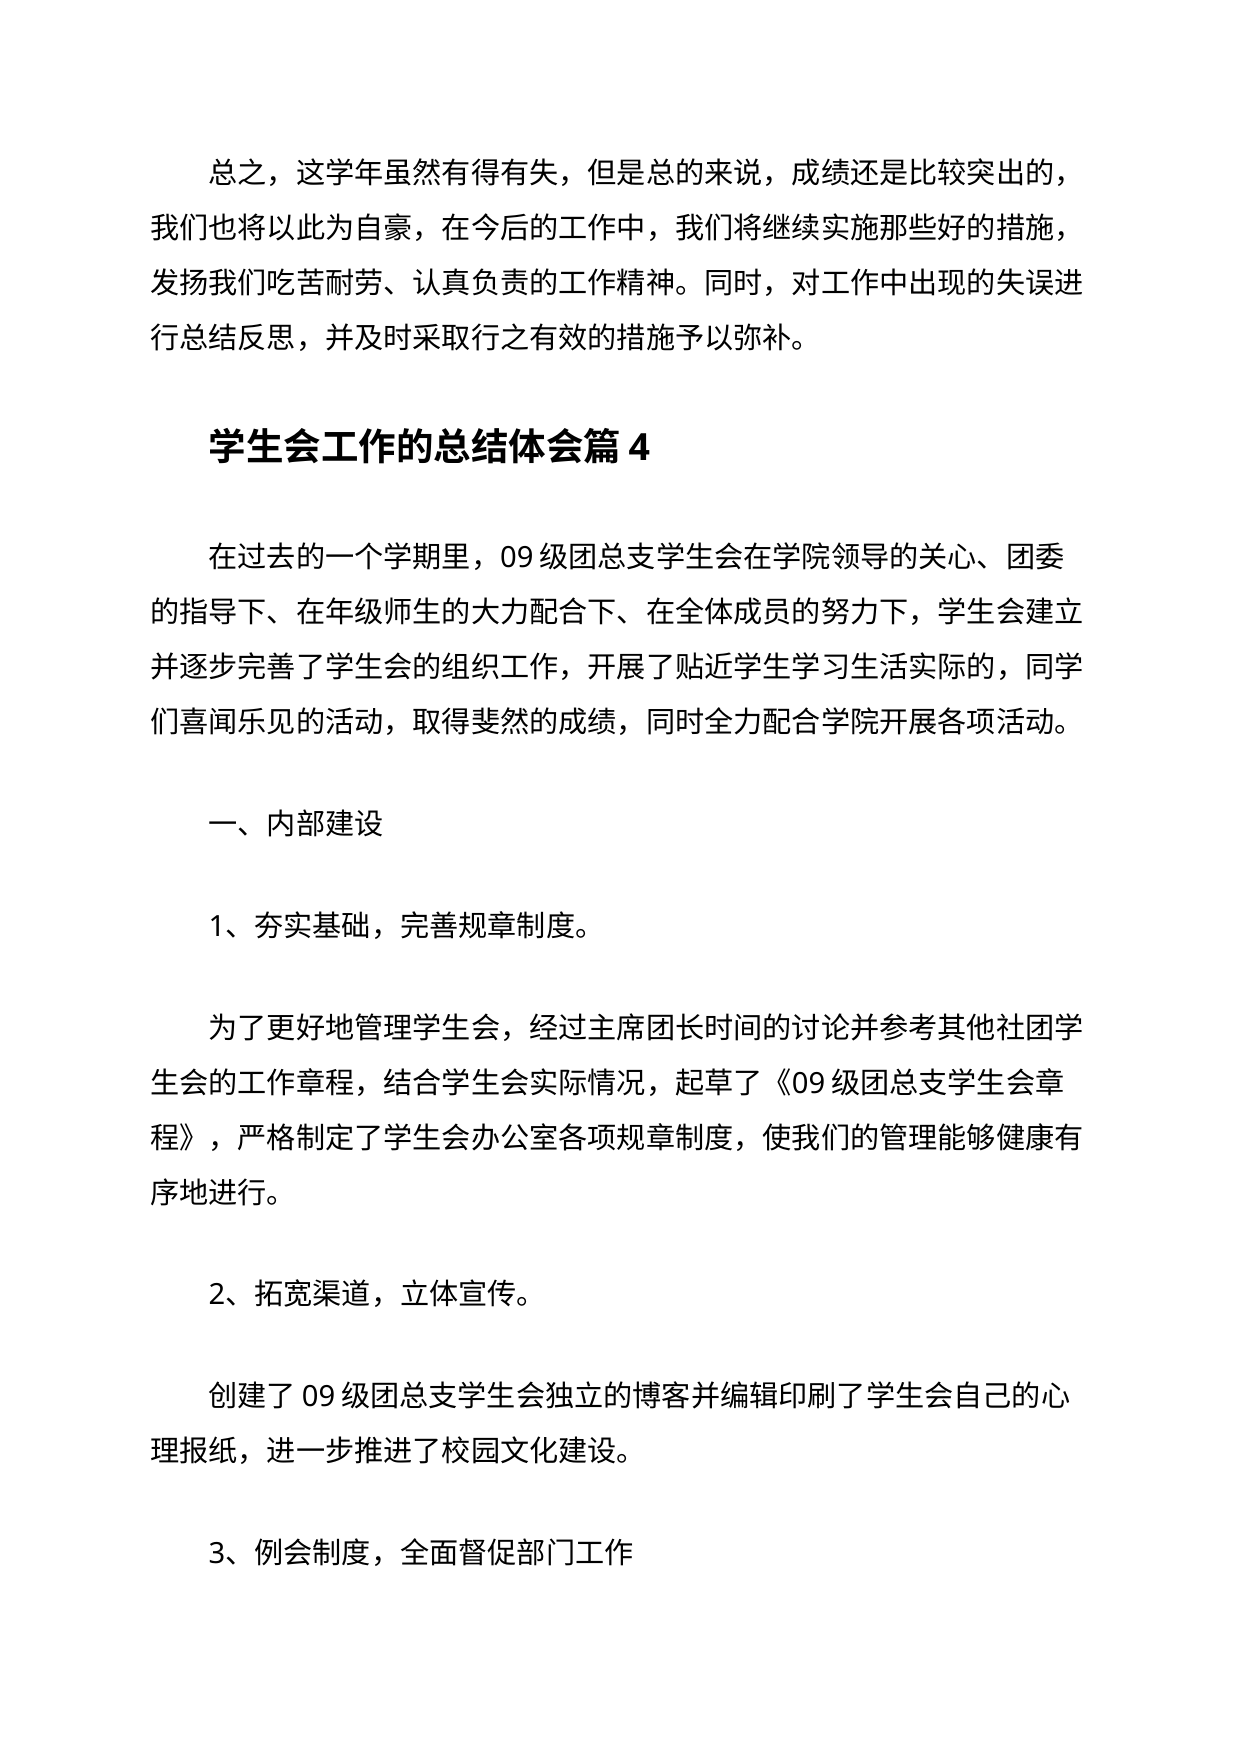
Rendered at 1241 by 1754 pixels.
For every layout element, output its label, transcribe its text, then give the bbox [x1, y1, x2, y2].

text 创建了09级团总支学生会独立的博客并编辑印刷了学生会自己的心理报纸，进一步推进了校园文化建设。 [150, 1373, 1090, 1470]
text 1、夯实基础，完善规章制度。 [150, 902, 1090, 945]
text 学生会工作的总结体会篇4 [150, 416, 1090, 471]
text 在过去的一个学期里，09级团总支学生会在学院领导的关心、团委的指导下、在年级师生的大力配合下、在全体成员的努力下，学生会建立并逐步完善了学生会的组织工作，开展了贴近学生学习生活实际的，同学们喜闻乐见的活动，取得斐然的成绩，同时全力配合学院开展各项活动。 [150, 534, 1090, 741]
text 一、内部建设 [150, 801, 1090, 843]
text 3、例会制度，全面督促部门工作 [150, 1530, 1090, 1572]
text 总之，这学年虽然有得有失，但是总的来说，成绩还是比较突出的，我们也将以此为自豪，在今后的工作中，我们将继续实施那些好的措施，发扬我们吃苦耐劳、认真负责的工作精神。同时，对工作中出现的失误进行总结反思，并及时采取行之有效的措施予以弥补。 [150, 150, 1090, 357]
text 2、拓宽渠道，立体宣传。 [150, 1271, 1090, 1313]
text 为了更好地管理学生会，经过主席团长时间的讨论并参考其他社团学生会的工作章程，结合学生会实际情况，起草了《09级团总支学生会章程》，严格制定了学生会办公室各项规章制度，使我们的管理能够健康有序地进行。 [150, 1004, 1090, 1211]
